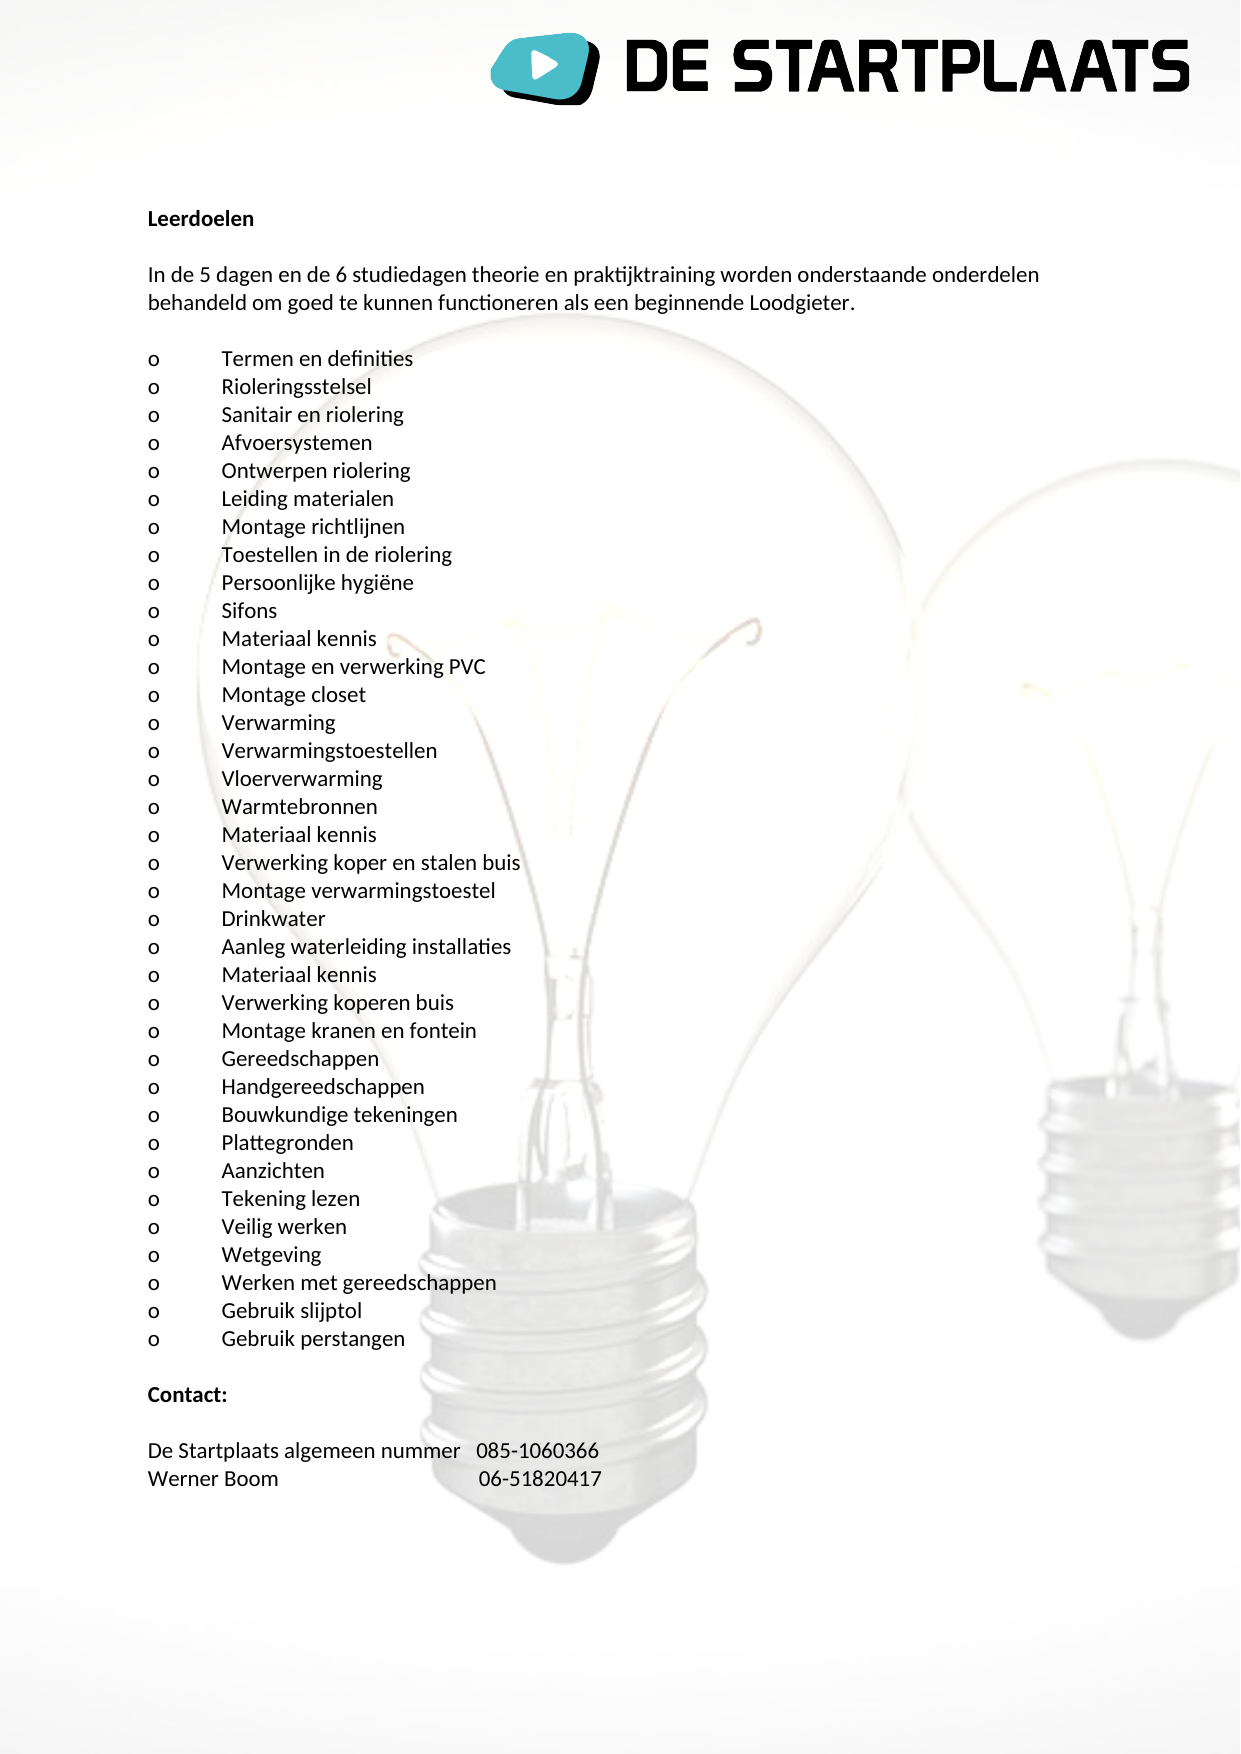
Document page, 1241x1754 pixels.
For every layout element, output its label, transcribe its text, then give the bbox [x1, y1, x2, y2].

text o Gereedschappen [148, 1044, 1093, 1072]
text o Materiaal kennis [148, 960, 1093, 988]
text o Warmtebronnen [148, 792, 1093, 820]
text o Wetgeving [148, 1240, 1093, 1268]
text o Afvoersystemen [148, 428, 1093, 456]
text o Gebruik slijptol [148, 1296, 1093, 1324]
text Leerdoelen [148, 204, 1093, 232]
text o Tekening lezen [148, 1184, 1093, 1212]
text o Verwarming [148, 708, 1093, 736]
text Werner Boom 06-51820417 [148, 1464, 1093, 1493]
picture [489, 32, 1188, 105]
text o Ontwerpen riolering [148, 456, 1093, 484]
text o Aanleg waterleiding installaties [148, 932, 1093, 960]
text o Montage closet [148, 680, 1093, 708]
text o Montage richtlijnen [148, 512, 1093, 540]
text o Leiding materialen [148, 484, 1093, 512]
text o Verwerking koperen buis [148, 988, 1093, 1016]
text o Bouwkundige tekeningen [148, 1100, 1093, 1128]
text o Montage verwarmingstoestel [148, 876, 1093, 904]
text o Persoonlijke hygiëne [148, 568, 1093, 596]
text o Drinkwater [148, 904, 1093, 932]
text In de 5 dagen en de 6 studiedagen theorie en praktijktraining worden onderstaande onderdelen behandeld om goed te kunnen functioneren als een beginnende Loodgieter. [148, 260, 1093, 316]
text De Startplaats algemeen nummer 085-1060366 [148, 1437, 1093, 1464]
text o Sifons [148, 596, 1093, 624]
text o Materiaal kennis [148, 820, 1093, 848]
text o Materiaal kennis [148, 624, 1093, 652]
text o Sanitair en riolering [148, 400, 1093, 428]
text o Handgereedschappen [148, 1072, 1093, 1100]
text o Vloerverwarming [148, 764, 1093, 792]
text o Gebruik perstangen [148, 1324, 1093, 1352]
text o Toestellen in de riolering [148, 540, 1093, 568]
text o Werken met gereedschappen [148, 1268, 1093, 1296]
text Contact: [148, 1381, 1093, 1408]
text o Plattegronden [148, 1128, 1093, 1156]
text o Montage kranen en fontein [148, 1016, 1093, 1044]
text o Verwarmingstoestellen [148, 736, 1093, 764]
text o Veilig werken [148, 1212, 1093, 1240]
text o Aanzichten [148, 1156, 1093, 1184]
text o Rioleringsstelsel [148, 372, 1093, 400]
text o Montage en verwerking PVC [148, 652, 1093, 680]
text o Verwerking koper en stalen buis [148, 848, 1093, 876]
text o Termen en definities [148, 344, 1093, 372]
